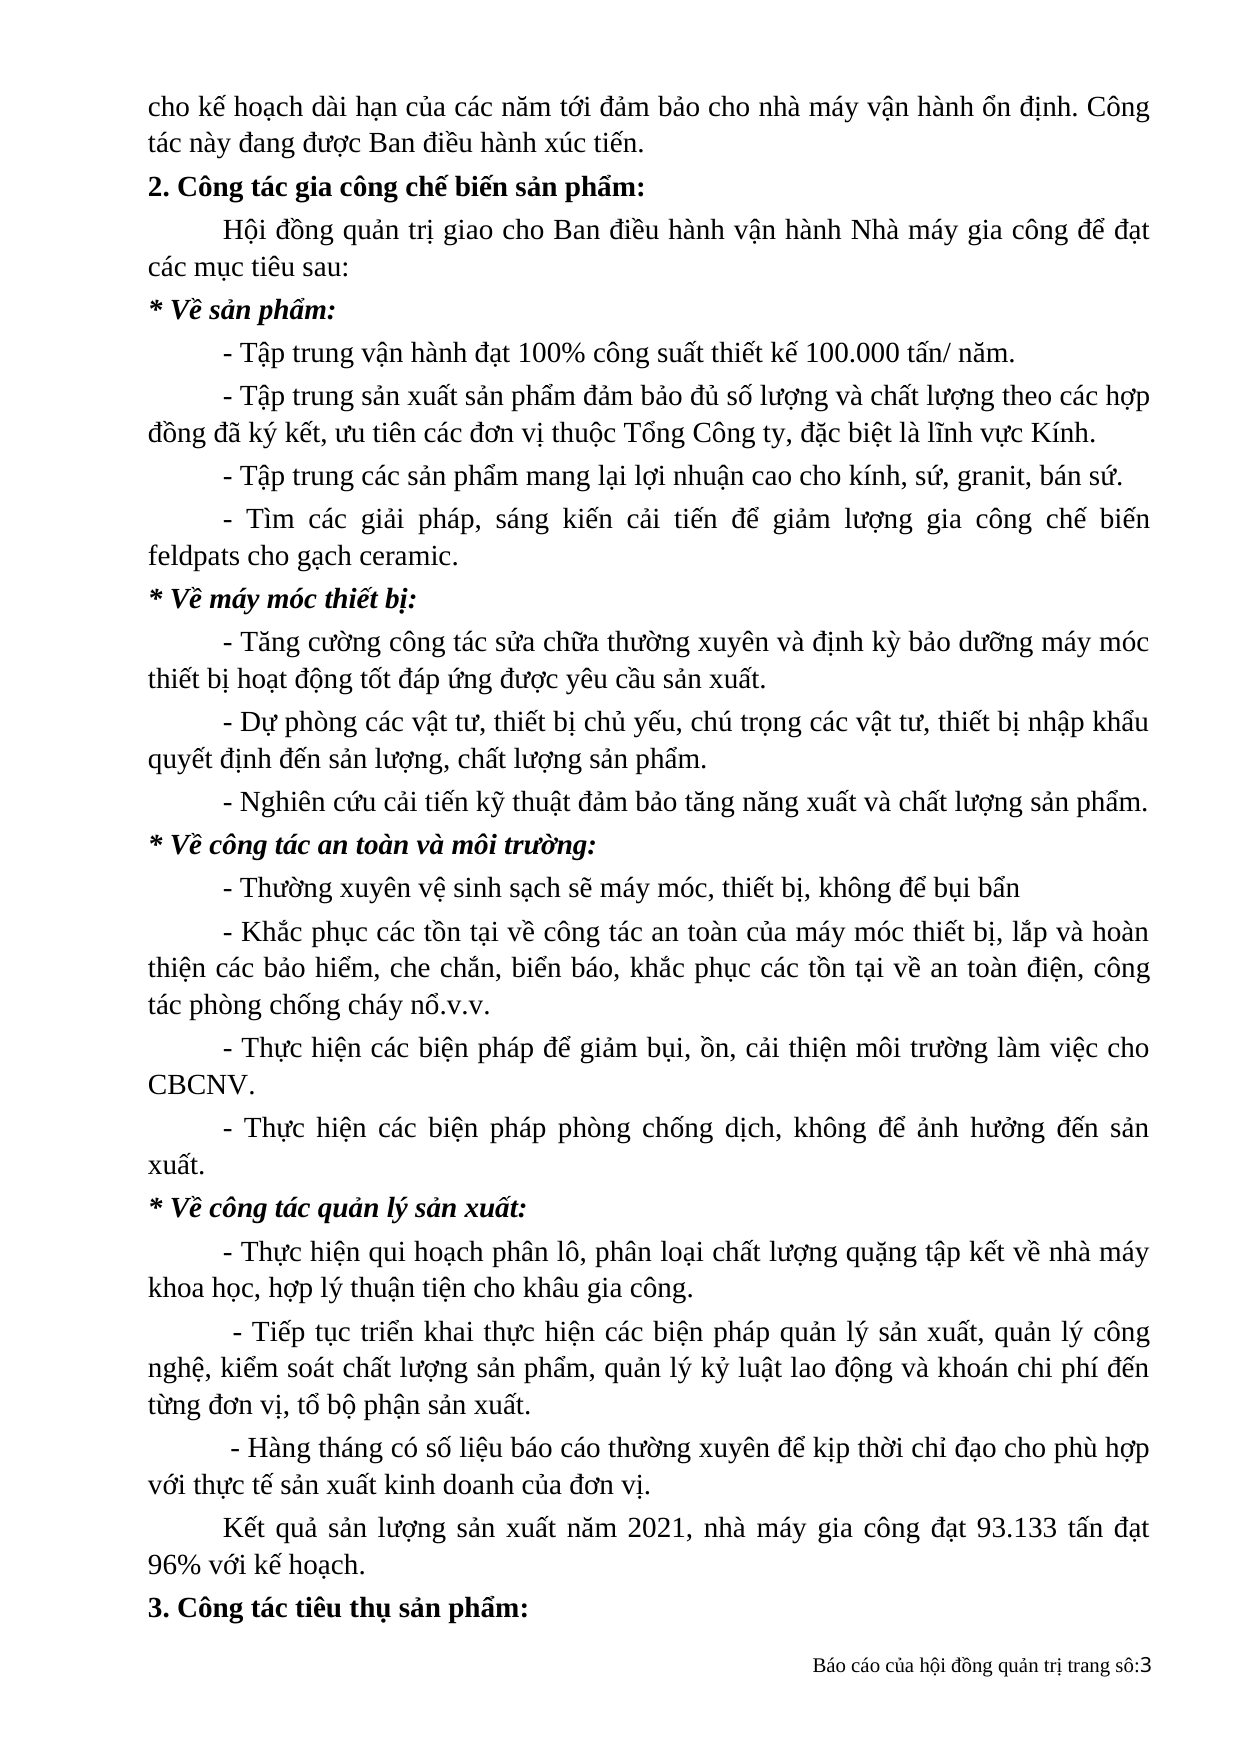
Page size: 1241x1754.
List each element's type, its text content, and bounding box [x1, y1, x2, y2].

text * Về công tác an toàn và môi trường: [148, 827, 1152, 861]
text Kết quả sản lượng sản xuất năm 2021, nhà máy gia công đạt 93.133 tấn đạt 96% với kế hoạch. [148, 1511, 1152, 1581]
text - Hàng tháng có số liệu báo cáo thường xuyên để kịp thời chỉ đạo cho phù hợp với thực tế sản xuất kinh doanh của đơn vị. [148, 1431, 1152, 1501]
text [148, 89, 1152, 159]
text * Về sản phẩm: [148, 292, 1152, 325]
text - Tập trung vận hành đạt 100% công suất thiết kế 100.000 tấn/ năm. [148, 335, 1152, 368]
text - Thường xuyên vệ sinh sạch sẽ máy móc, thiết bị, không để bụi bẩn [148, 871, 1152, 904]
text - Nghiên cứu cải tiến kỹ thuật đảm bảo tăng năng xuất và chất lượng sản phẩm. [148, 784, 1152, 818]
text 2. Công tác gia công chế biến sản phẩm: [148, 169, 1152, 202]
text - Khắc phục các tồn tại về công tác an toàn của máy móc thiết bị, lắp và hoàn thiện các bảo hiểm, che chắn, biển báo, khắc phục các tồn tại về an toàn điện, công tác phòng chống cháy nổ.v.v. [148, 914, 1152, 1021]
text - Thực hiện các biện pháp để giảm bụi, ồn, cải thiện môi trường làm việc cho CBCNV. [148, 1031, 1152, 1101]
text - Tập trung các sản phẩm mang lại lợi nhuận cao cho kính, sứ, granit, bán sứ. [148, 458, 1152, 492]
text - Tìm các giải pháp, sáng kiến cải tiến để giảm lượng gia công chế biến feldpats cho gạch ceramic. [148, 501, 1152, 572]
text - Thực hiện qui hoạch phân lô, phân loại chất lượng quặng tập kết về nhà máy khoa học, hợp lý thuận tiện cho khâu gia công. [148, 1234, 1152, 1304]
text 3. Công tác tiêu thụ sản phẩm: [148, 1591, 1152, 1624]
text * Về công tác quản lý sản xuất: [148, 1191, 1152, 1224]
text - Tăng cường công tác sửa chữa thường xuyên và định kỳ bảo dưỡng máy móc thiết bị hoạt động tốt đáp ứng được yêu cầu sản xuất. [148, 624, 1152, 695]
text - Dự phòng các vật tư, thiết bị chủ yếu, chú trọng các vật tư, thiết bị nhập khẩu quyết định đến sản lượng, chất lượng sản phẩm. [148, 704, 1152, 775]
text - Tiếp tục triển khai thực hiện các biện pháp quản lý sản xuất, quản lý công nghệ, kiểm soát chất lượng sản phẩm, quản lý kỷ luật lao động và khoán chi phí đến từng đơn vị, tổ bộ phận sản xuất. [148, 1314, 1152, 1421]
text - Thực hiện các biện pháp phòng chống dịch, không để ảnh hưởng đến sản xuất. [148, 1111, 1152, 1181]
text Hội đồng quản trị giao cho Ban điều hành vận hành Nhà máy gia công để đạt các mục tiêu sau: [148, 212, 1152, 282]
text * Về máy móc thiết bị: [148, 581, 1152, 615]
text - Tập trung sản xuất sản phẩm đảm bảo đủ số lượng và chất lượng theo các hợp đồng đã ký kết, ưu tiên các đơn vị thuộc Tổng Công ty, đặc biệt là lĩnh vực Kính. [148, 378, 1152, 448]
